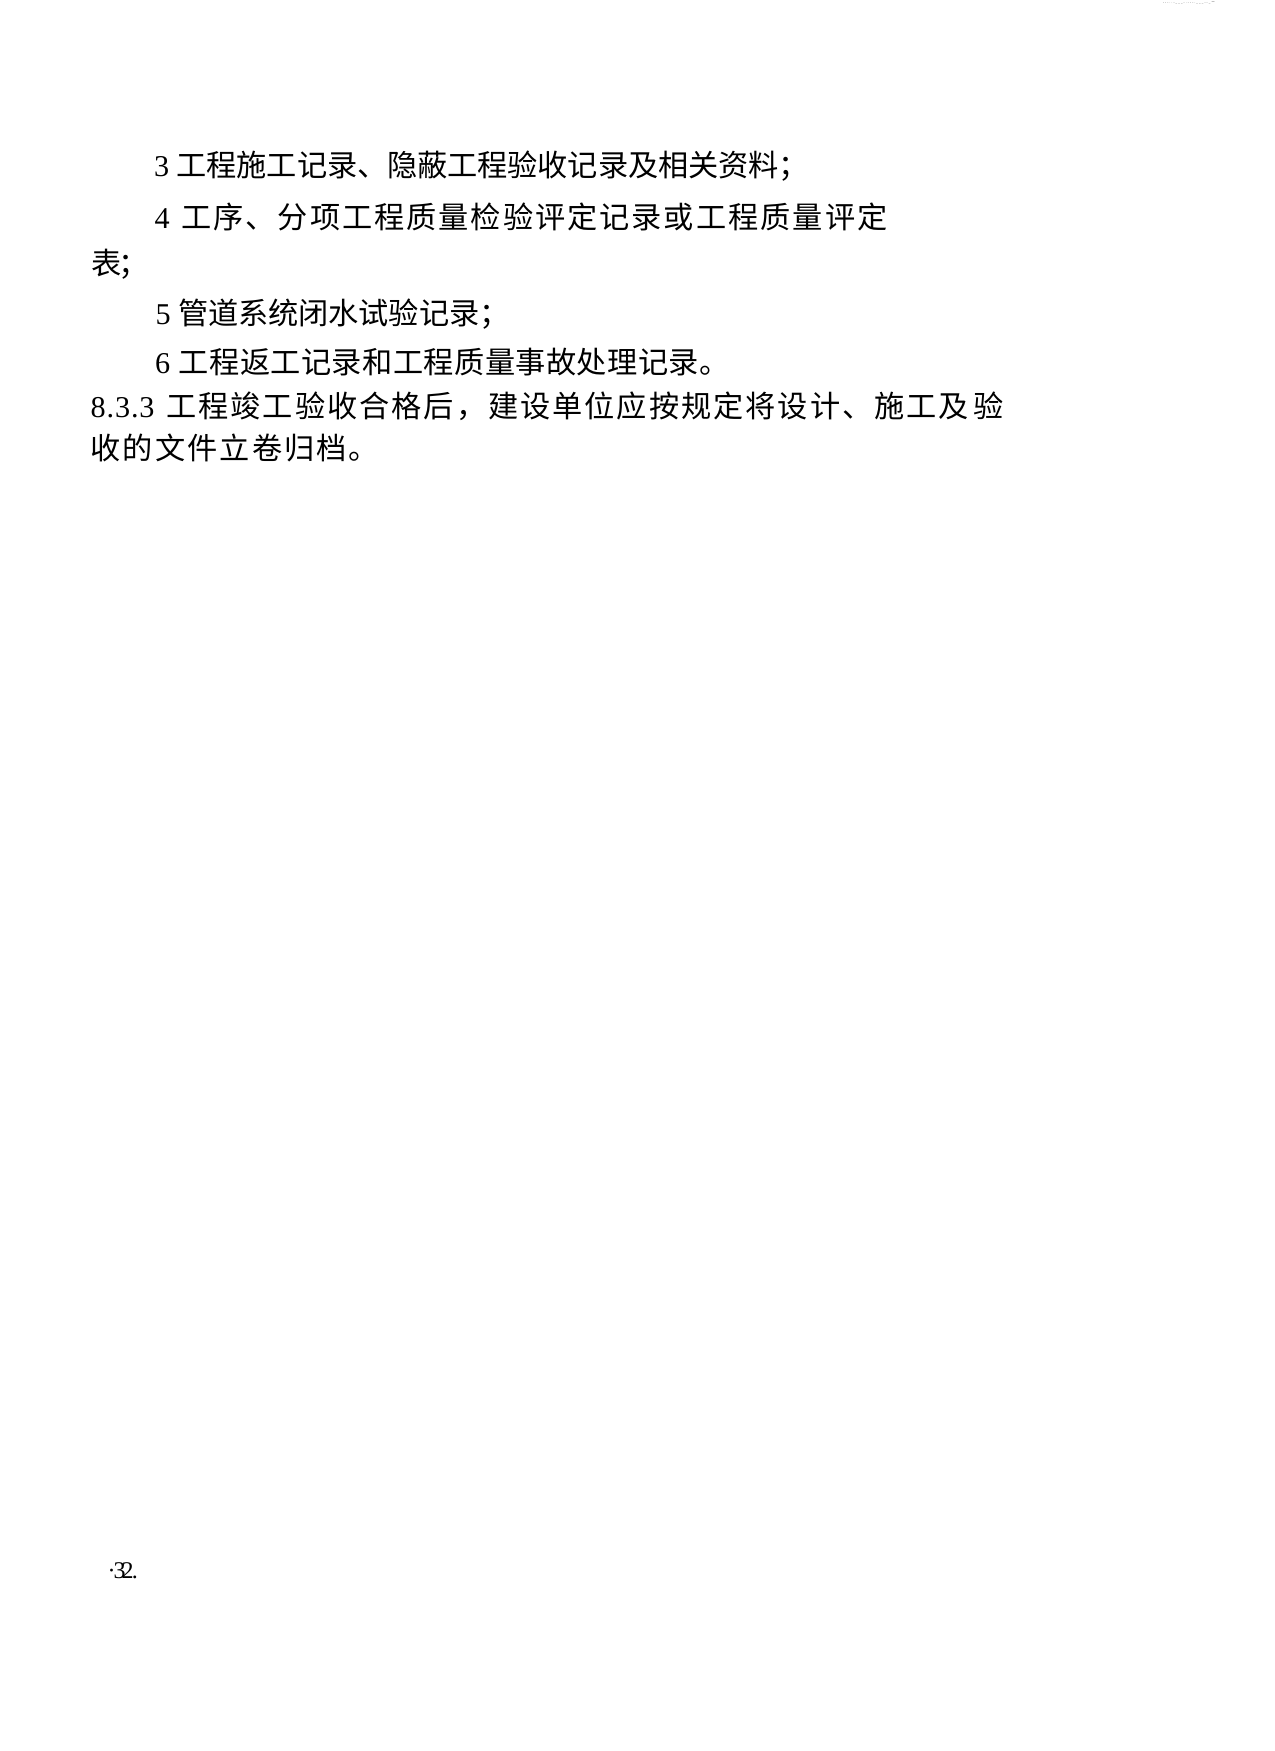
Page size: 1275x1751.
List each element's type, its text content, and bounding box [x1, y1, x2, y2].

text 6 工程返工记录和工程质量事故处理记录。 [155, 335, 785, 384]
text 5 管道系统闭水试验记录； [155, 283, 561, 335]
text 3 工程施工记录、隐蔽工程验收记录及相关资料； [154, 128, 867, 189]
text 表； [91, 238, 160, 283]
text 8.3.3 工程竣工验收合格后，建设单位应按规定将设计、施工及验收的文件立卷归档。 [90, 384, 1003, 468]
text 4 工序、分项工程质量检验评定记录或工程质量评定 [154, 189, 1002, 238]
text · 32 . [107, 1558, 203, 1584]
